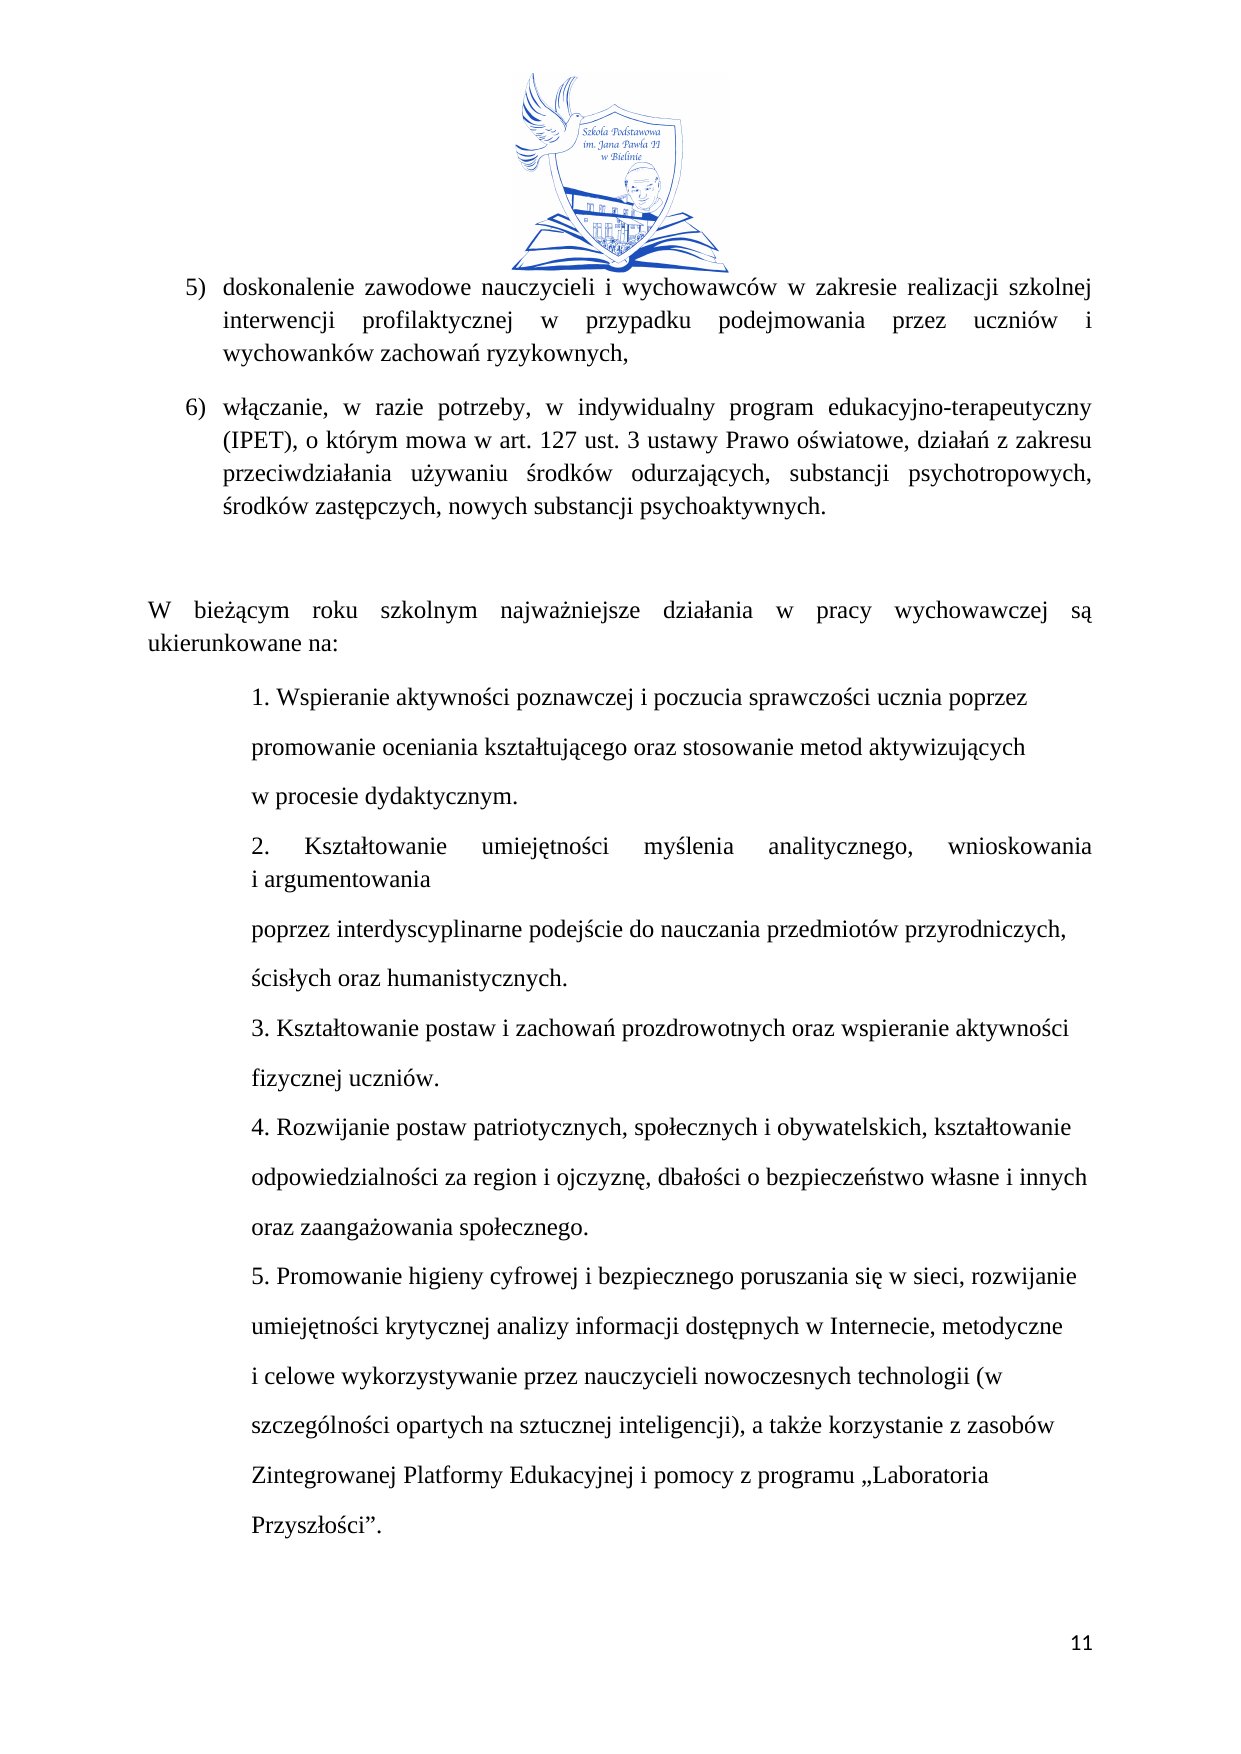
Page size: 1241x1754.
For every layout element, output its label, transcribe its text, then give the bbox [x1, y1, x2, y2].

text Zintegrowanej Platformy Edukacyjnej i pomocy z programu „Laboratoria [251, 1460, 1093, 1489]
text fizycznej uczniów. [251, 1063, 1093, 1091]
text w procesie dydaktycznym. [251, 781, 1093, 810]
picture [511, 73, 729, 273]
list W bieżącym roku szkolnym najważniejsze działania w pracy wychowawczej są ukierunkowane na: [148, 595, 1093, 657]
text umiejętności krytycznej analizy informacji dostępnych w Internecie, metodyczne [251, 1311, 1093, 1340]
list doskonalenie zawodowe nauczycieli i wychowawców w zakresie realizacji szkolnej interwencji profilaktycznej w przypadku podejmowania przez uczniów i wychowanków zachowań ryzykownych, [185, 272, 1093, 367]
text 3. Kształtowanie postaw i zachowań prozdrowotnych oraz wspieranie aktywności [251, 1013, 1093, 1042]
text Przyszłości”. [251, 1510, 1093, 1539]
text szczególności opartych na sztucznej inteligencji), a także korzystanie z zasobów [251, 1411, 1093, 1439]
text 5. Promowanie higieny cyfrowej i bezpiecznego poruszania się w sieci, rozwijanie [251, 1261, 1093, 1290]
text 4. Rozwijanie postaw patriotycznych, społecznych i obywatelskich, kształtowanie [251, 1112, 1093, 1141]
text poprzez interdyscyplinarne podejście do nauczania przedmiotów przyrodniczych, [251, 914, 1093, 942]
text promowanie oceniania kształtującego oraz stosowanie metod aktywizujących [251, 732, 1093, 760]
text oraz zaangażowania społecznego. [251, 1212, 1093, 1241]
text ścisłych oraz humanistycznych. [251, 963, 1093, 992]
text 1. Wspieranie aktywności poznawczej i poczucia sprawczości ucznia poprzez [251, 682, 1093, 711]
text odpowiedzialności za region i ojczyznę, dbałości o bezpieczeństwo własne i innych [251, 1162, 1093, 1191]
text 2. Kształtowanie umiejętności myślenia analitycznego, wnioskowania i argumentowania [251, 831, 1093, 893]
list włączanie, w razie potrzeby, w indywidualny program edukacyjno-terapeutyczny (IPET), o którym mowa w art. 127 ust. 3 ustawy Prawo oświatowe, działań z zakresu przeciwdziałania używaniu środków odurzających, substancji psychotropowych, środków zastępczych, nowych substancji psychoaktywnych. [185, 392, 1093, 520]
text i celowe wykorzystywanie przez nauczycieli nowoczesnych technologii (w [251, 1361, 1093, 1389]
